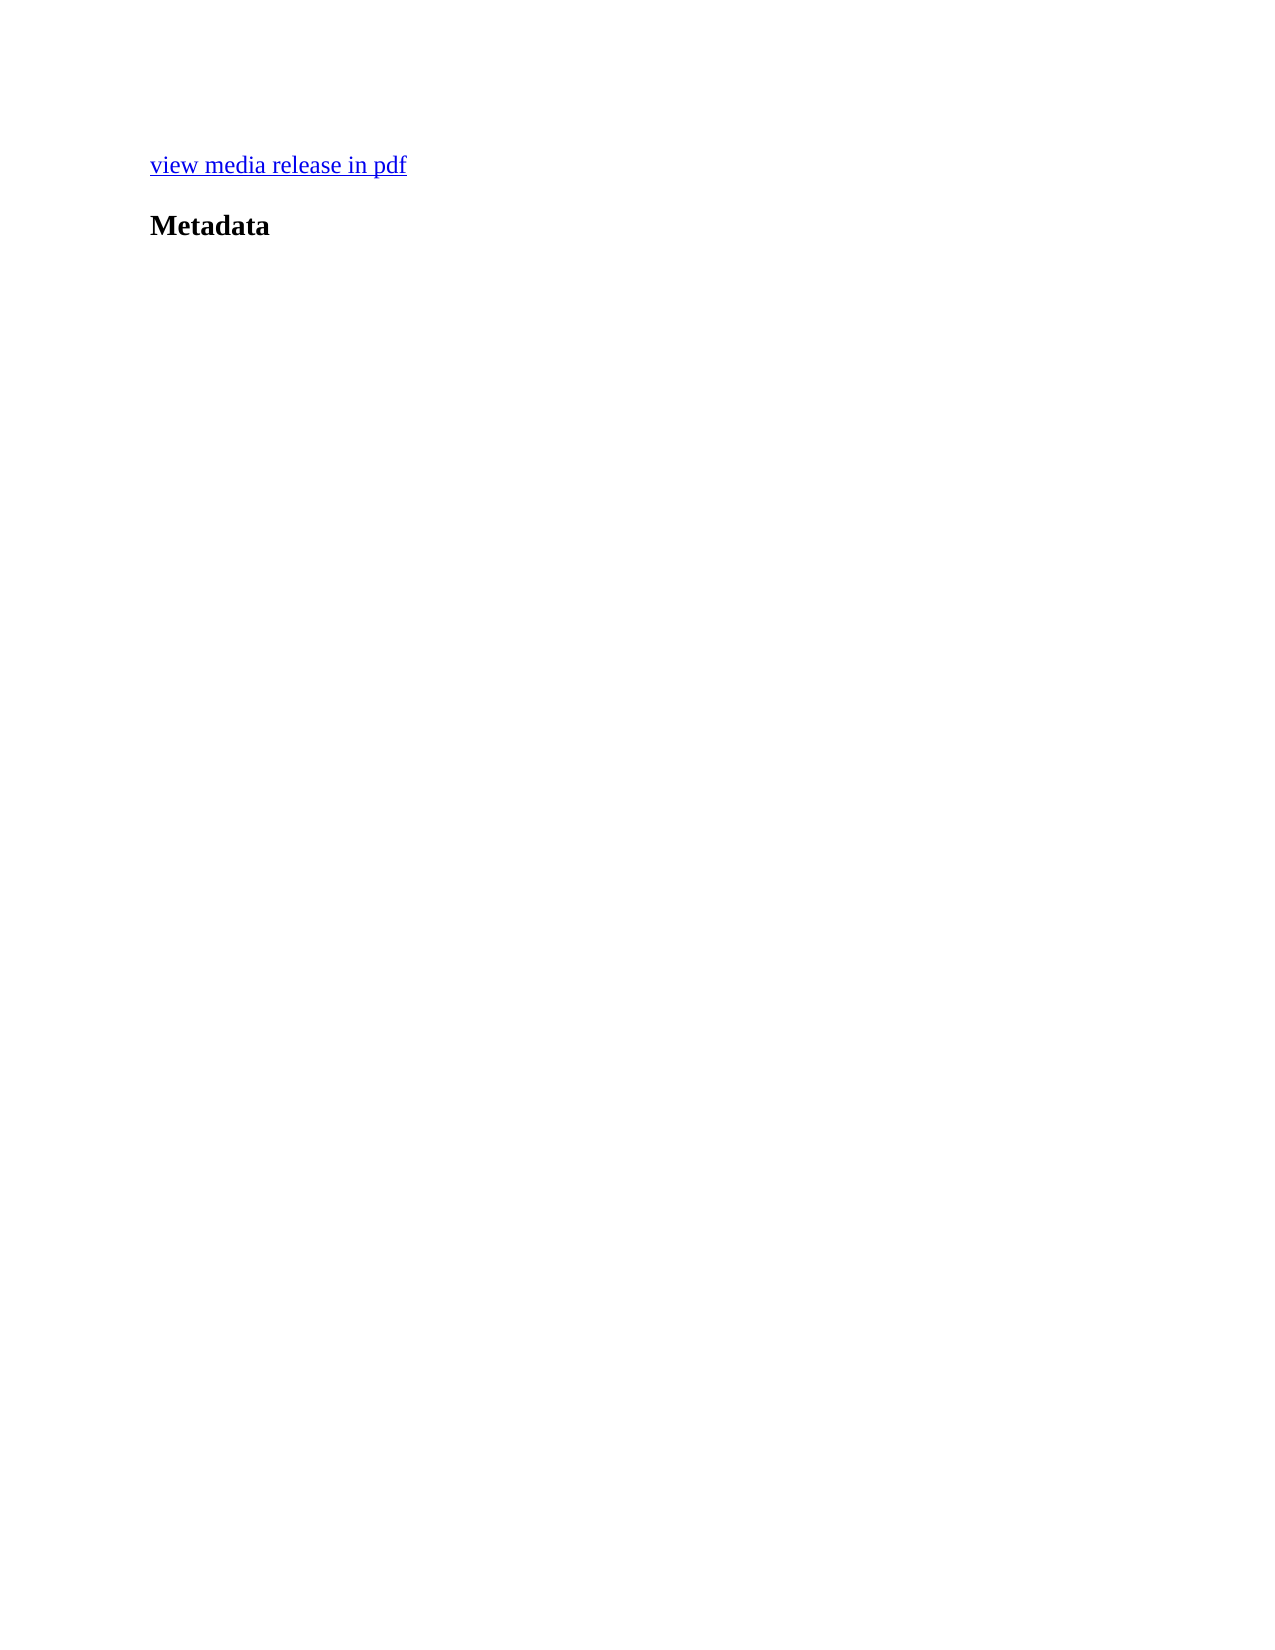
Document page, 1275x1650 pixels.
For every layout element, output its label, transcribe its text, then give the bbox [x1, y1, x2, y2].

subtitle Metadata [150, 208, 1125, 242]
text view media release in pdf [150, 150, 1125, 179]
